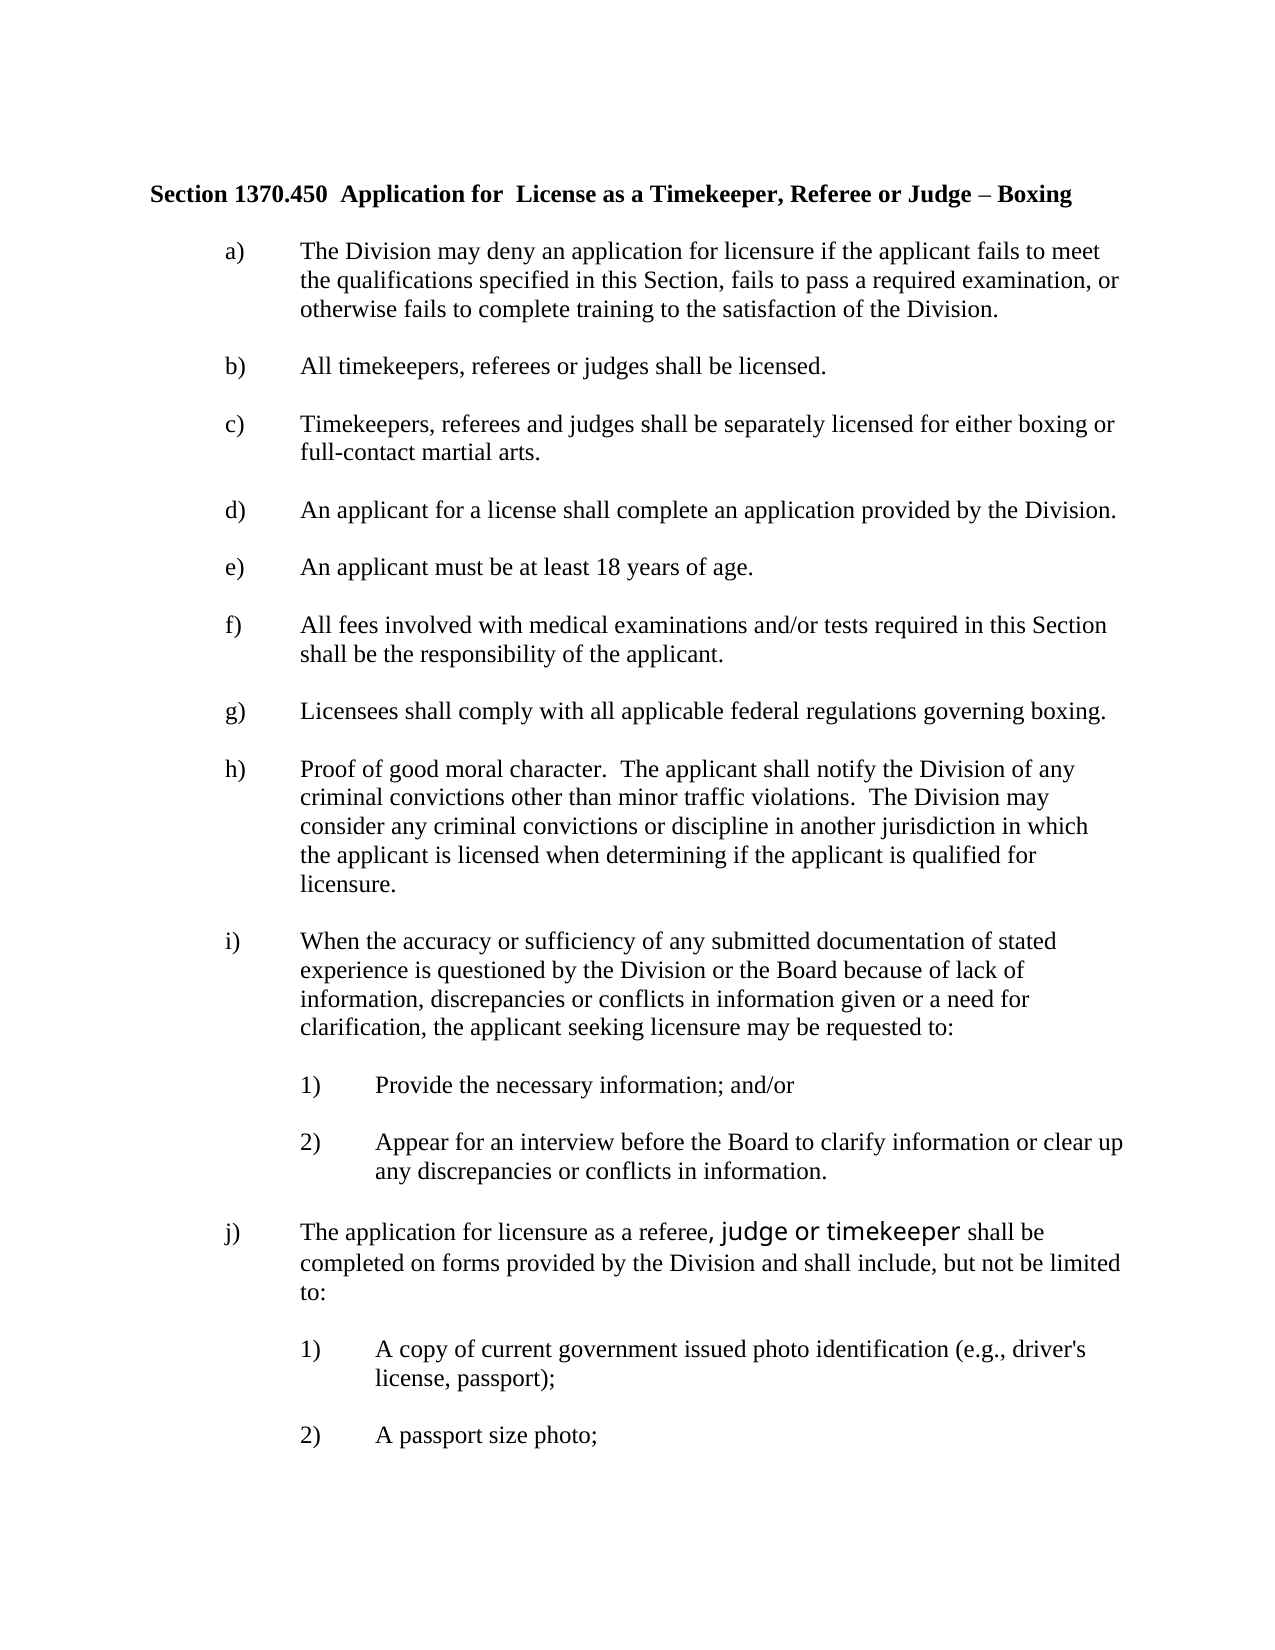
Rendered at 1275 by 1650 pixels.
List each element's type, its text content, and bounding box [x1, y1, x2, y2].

text b) All timekeepers, referees or judges shall be licensed. [225, 351, 1125, 380]
text 2) A passport size photo; [300, 1420, 1125, 1449]
text d) An applicant for a license shall complete an application provided by the Division. [225, 495, 1125, 524]
text e) An applicant must be at least 18 years of age. [225, 552, 1125, 581]
text a) The Division may deny an application for licensure if the applicant fails to meet the qualifications specified in this Section, fails to pass a required examination, or otherwise fails to complete training to the satisfaction of the Division. [225, 236, 1125, 322]
text Section 1370.450 Application for License as a Timekeeper, Referee or Judge – Boxing [150, 179, 1125, 207]
text f) All fees involved with medical examinations and/or tests required in this Section shall be the responsibility of the applicant. [225, 610, 1125, 667]
text j) The application for licensure as a referee, judge or timekeeper shall be completed on forms provided by the Division and shall include, but not be limited to: [225, 1214, 1125, 1305]
text i) When the accuracy or sufficiency of any submitted documentation of stated experience is questioned by the Division or the Board because of lack of information, discrepancies or conflicts in information given or a need for clarification, the applicant seeking licensure may be requested to: [225, 926, 1125, 1041]
text 2) Appear for an interview before the Board to clarify information or clear up any discrepancies or conflicts in information. [300, 1127, 1125, 1185]
text 1) A copy of current government issued photo identification (e.g., driver's license, passport); [300, 1334, 1125, 1392]
text h) Proof of good moral character. The applicant shall notify the Division of any criminal convictions other than minor traffic violations. The Division may consider any criminal convictions or discipline in another jurisdiction in which the applicant is licensed when determining if the applicant is qualified for licensure. [225, 754, 1125, 897]
text 1) Provide the necessary information; and/or [300, 1070, 1125, 1099]
text c) Timekeepers, referees and judges shall be separately licensed for either boxing or full-contact martial arts. [225, 409, 1125, 466]
text g) Licensees shall comply with all applicable federal regulations governing boxing. [225, 696, 1125, 725]
